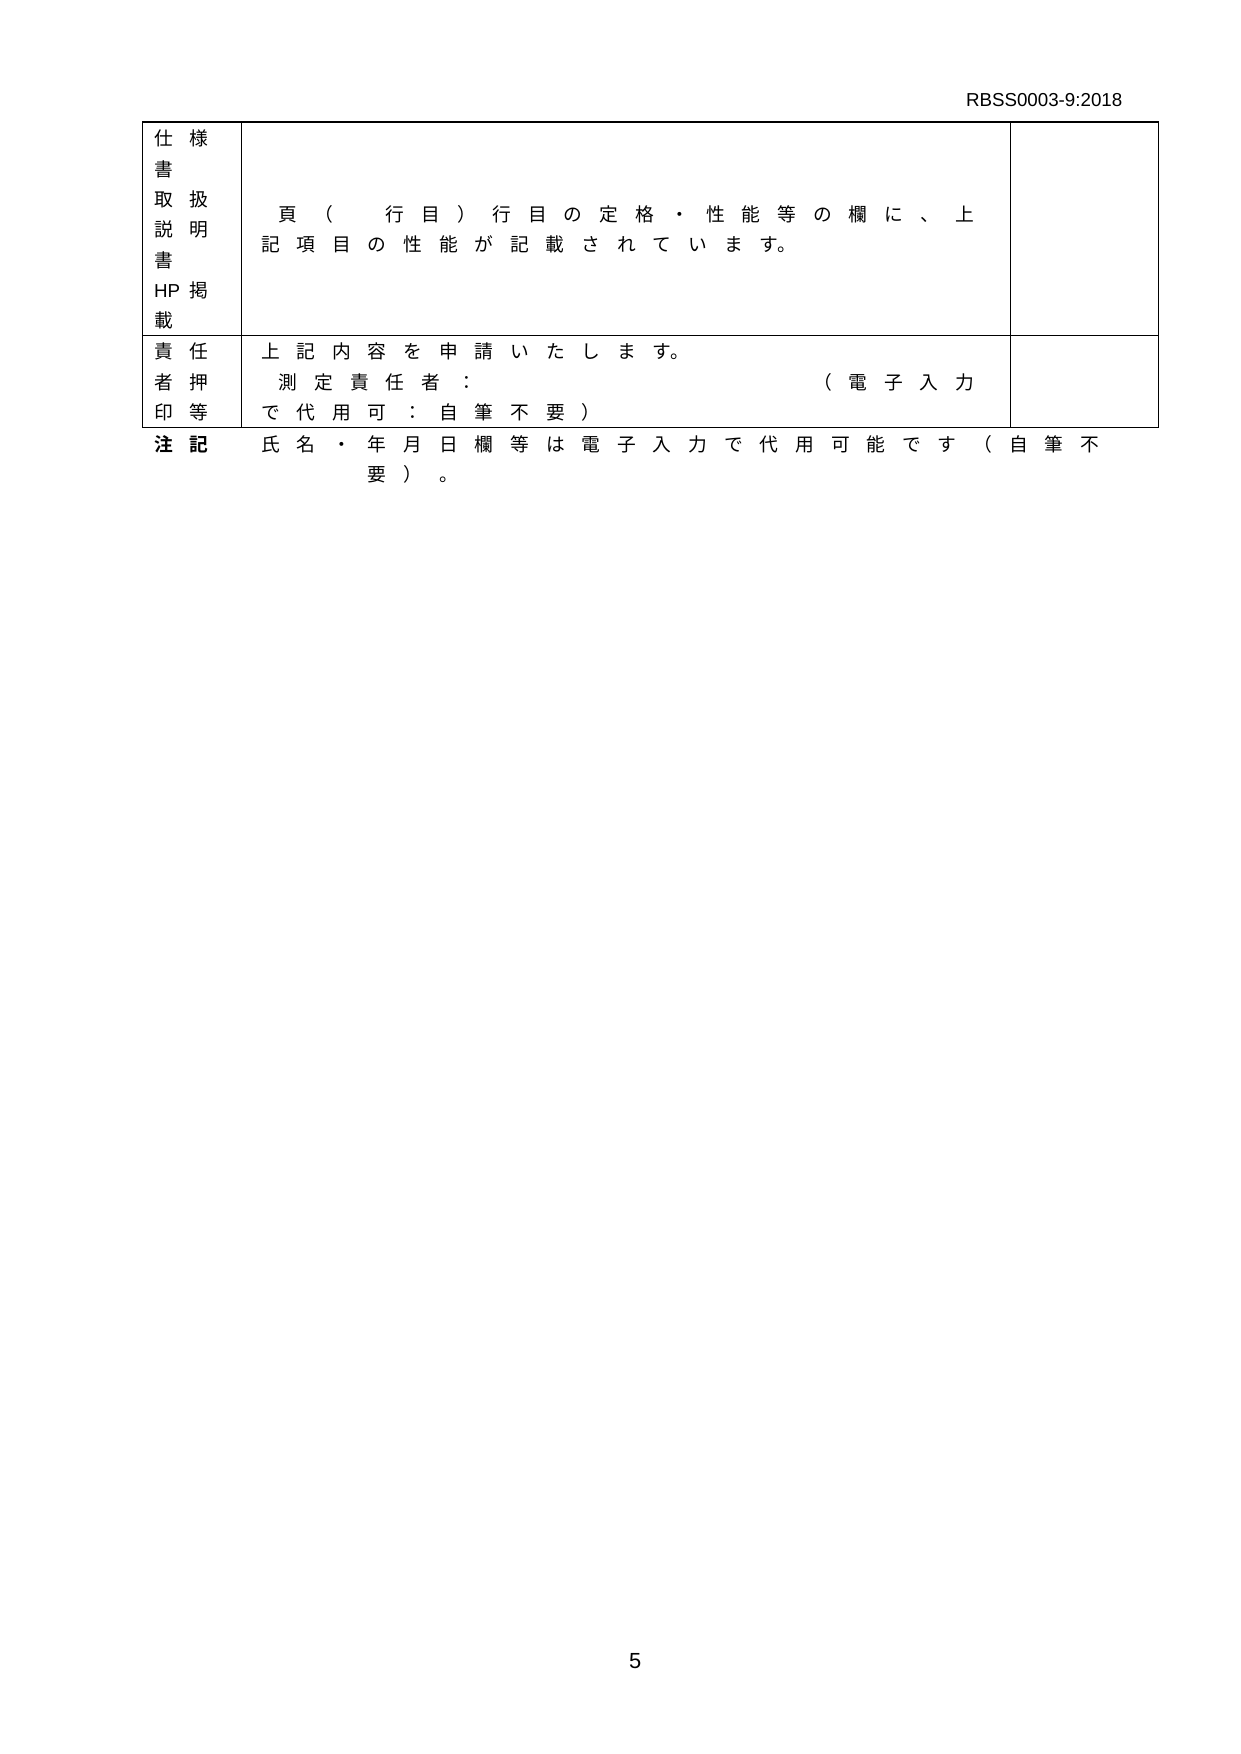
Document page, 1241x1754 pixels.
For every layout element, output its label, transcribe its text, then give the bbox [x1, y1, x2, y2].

table_cell 上記内容を申請いたします。 測定責任者： （電子入力で代用可：自筆不要） [242, 336, 1010, 427]
table_cell 責任者押印等 [143, 336, 241, 427]
table_cell [1011, 336, 1158, 427]
table_cell 仕様書 取扱説明書 HP掲載 [143, 123, 241, 334]
text 注記 氏名・年月日欄等は電子入力で代用可能です（自筆不要）。 [154, 428, 1116, 488]
table_cell [1011, 123, 1158, 334]
table_cell 頁（ 行目）行目の定格・性能等の欄に、上記項目の性能が記載されています。 [242, 123, 1010, 334]
